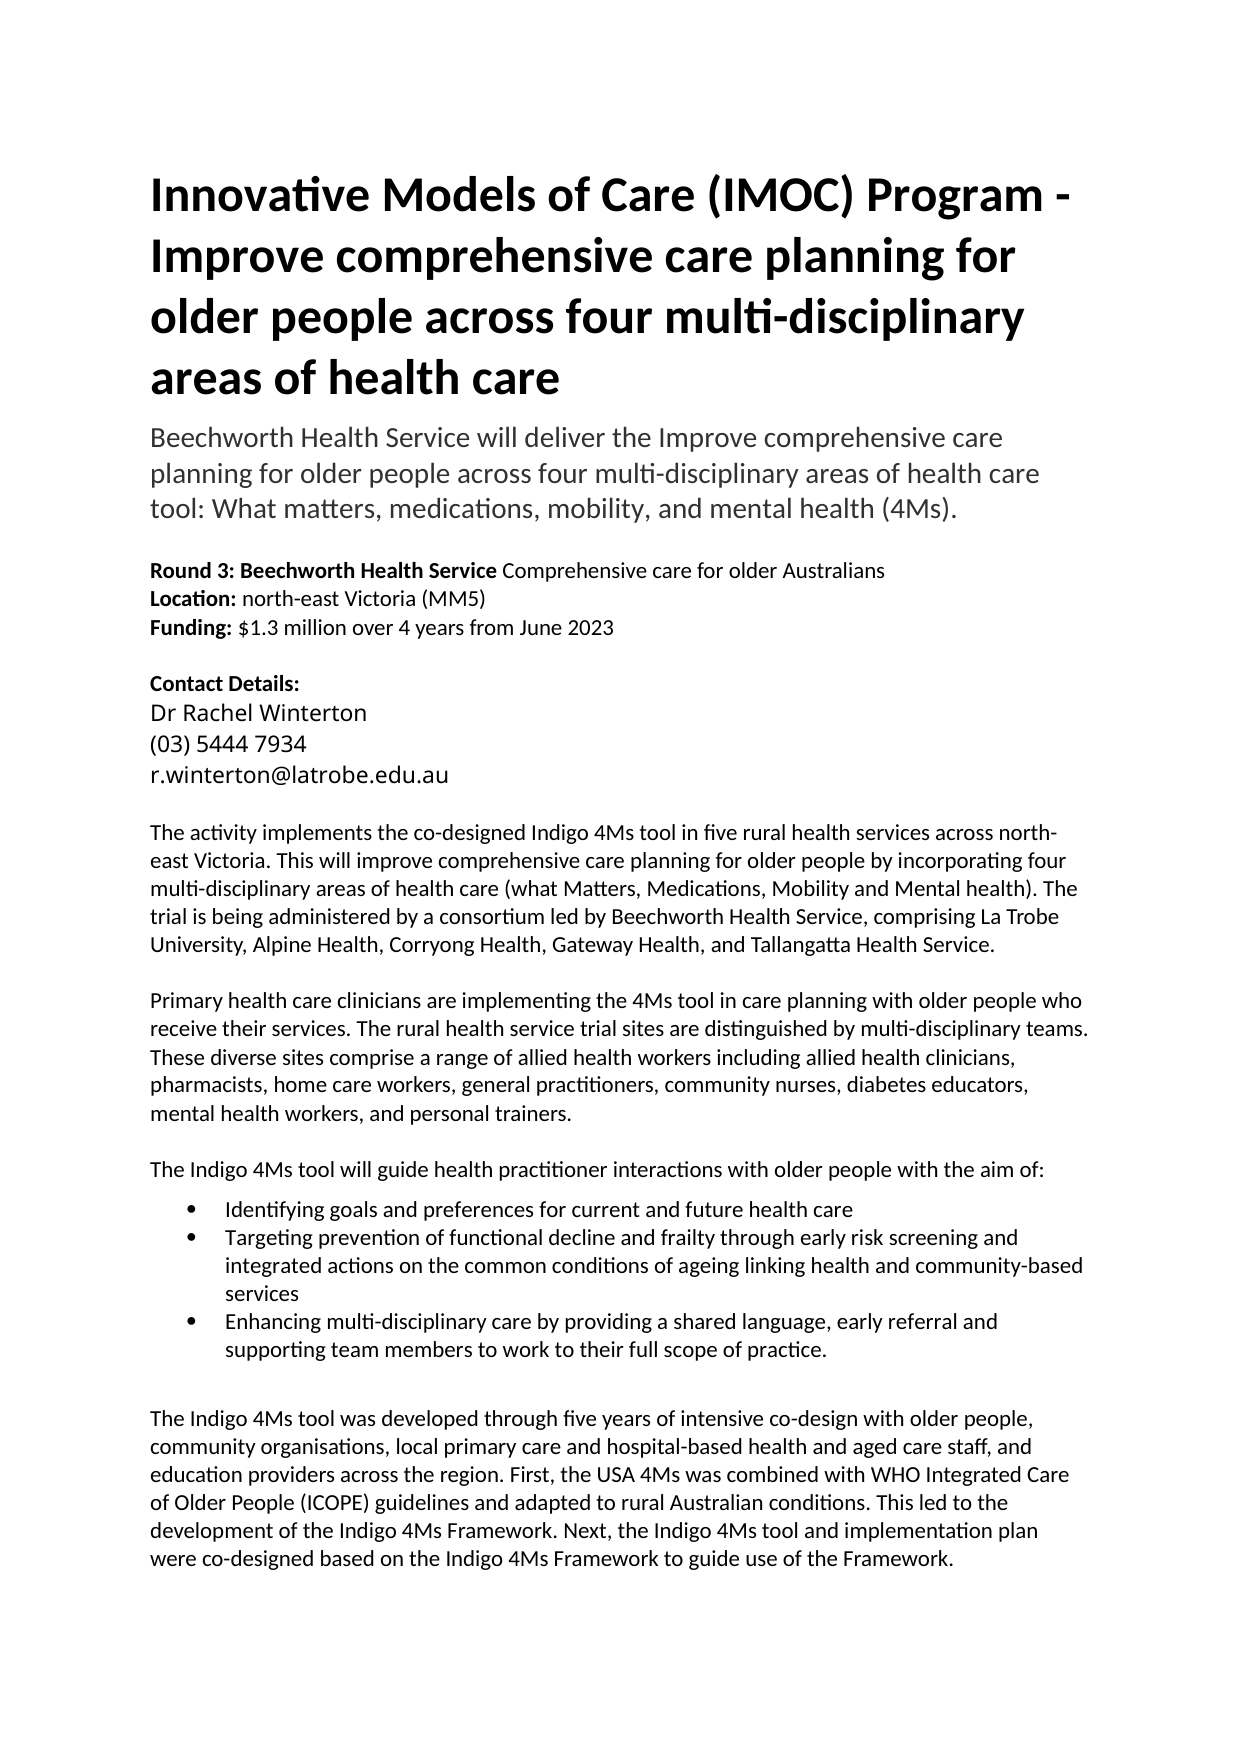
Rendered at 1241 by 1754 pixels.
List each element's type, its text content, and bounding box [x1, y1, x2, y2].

text The activity implements the co-designed Indigo 4Ms tool in five rural health services across north-east Victoria. This will improve comprehensive care planning for older people by incorporating four multi-disciplinary areas of health care (what Matters, Medications, Mobility and Mental health). The trial is being administered by a consortium led by Beechworth Health Service, comprising La Trobe University, Alpine Health, Corryong Health, Gateway Health, and Tallangatta Health Service. [150, 818, 1090, 958]
list Identifying goals and preferences for current and future health care [187, 1195, 1090, 1223]
text Round 3: Beechworth Health Service Comprehensive care for older Australians [150, 557, 1090, 584]
text The Indigo 4Ms tool will guide health practitioner interactions with older people with the aim of: [150, 1155, 1090, 1183]
text The Indigo 4Ms tool was developed through five years of intensive co-design with older people, community organisations, local primary care and hospital-based health and aged care staff, and education providers across the region. First, the USA 4Ms was combined with WHO Integrated Care of Older People (ICOPE) guidelines and adapted to rural Australian conditions. This led to the development of the Indigo 4Ms Framework. Next, the Indigo 4Ms tool and implementation plan were co-designed based on the Indigo 4Ms Framework to guide use of the Framework. [150, 1404, 1090, 1572]
text Location: north-east Victoria (MM5) [150, 584, 1090, 613]
list Enhancing multi-disciplinary care by providing a shared language, early referral and supporting team members to work to their full scope of practice. [187, 1307, 1090, 1363]
text Beechworth Health Service will deliver the Improve comprehensive care planning for older people across four multi-disciplinary areas of health care tool: What matters, medications, mobility, and mental health (4Ms). [150, 419, 1090, 526]
list Targeting prevention of functional decline and frailty through early risk screening and integrated actions on the common conditions of ageing linking health and community-based services [187, 1223, 1090, 1307]
text Contact Details: [150, 669, 1090, 697]
text Funding: $1.3 million over 4 years from June 2023 [150, 613, 1090, 641]
text Primary health care clinicians are implementing the 4Ms tool in care planning with older people who receive their services. The rural health service trial sites are distinguished by multi-disciplinary teams. These diverse sites comprise a range of allied health workers including allied health clinicians, pharmacists, home care workers, general practitioners, community nurses, diabetes educators, mental health workers, and personal trainers. [150, 987, 1090, 1127]
subtitle Innovative Models of Care (IMOC) Program - Improve comprehensive care planning for older people across four multi-disciplinary areas of health care [150, 162, 1090, 407]
text Dr Rachel Winterton (03) 5444 7934 r.winterton@latrobe.edu.au [150, 697, 1090, 790]
